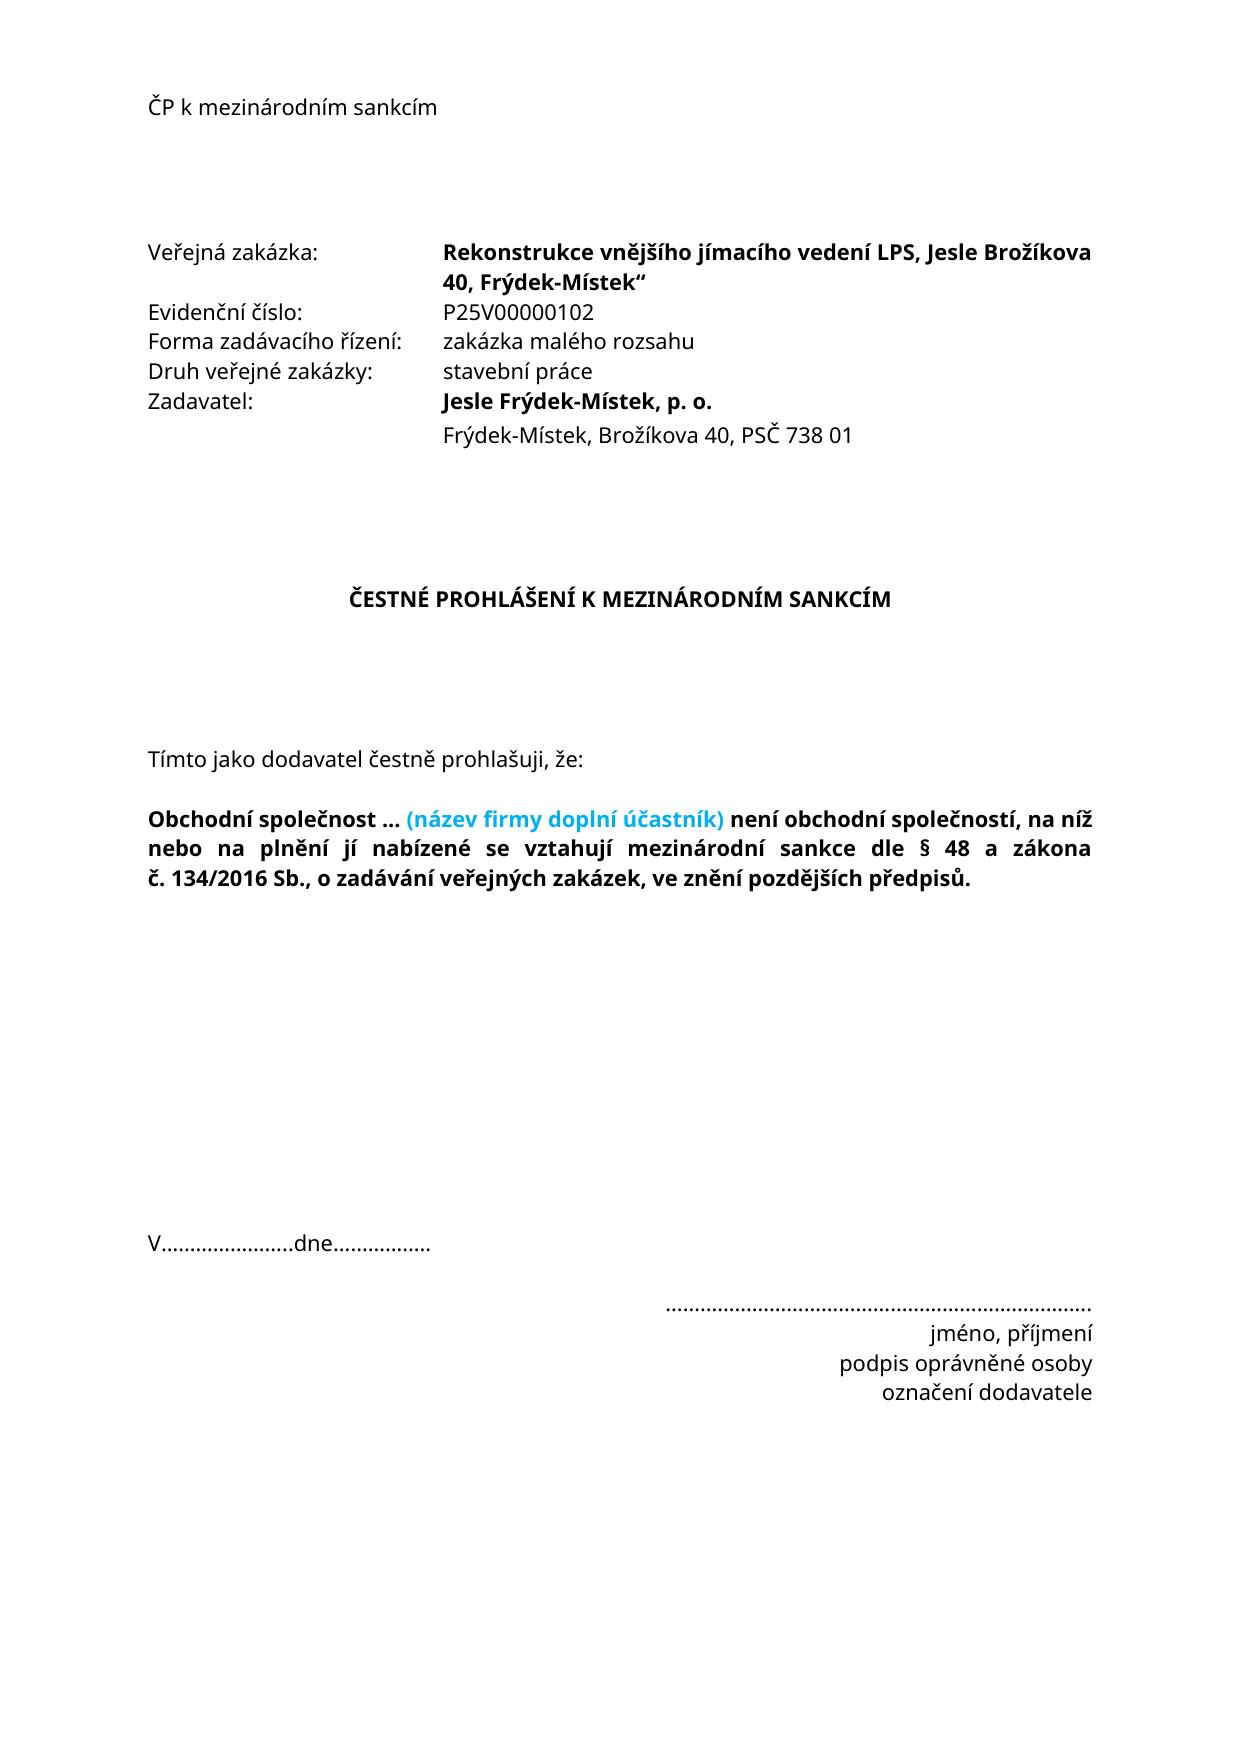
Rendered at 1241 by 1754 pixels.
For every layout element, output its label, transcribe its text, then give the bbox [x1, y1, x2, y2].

text Veřejná zakázka: Rekonstrukce vnějšího jímacího vedení LPS, Jesle Brožíkova 40, Frýdek-Místek“ [148, 237, 1093, 297]
text Druh veřejné zakázky: stavební práce [148, 356, 1093, 386]
text ……………………………………………………………….. [148, 1288, 1093, 1318]
text Obchodní společnost ... (název firmy doplní účastník) není obchodní společností, na níž nebo na plnění jí nabízené se vztahují mezinárodní sankce dle § 48 a zákona č. 134/2016 Sb., o zadávání veřejných zakázek, ve znění pozdějších předpisů. [148, 803, 1093, 893]
text Frýdek-Místek, Brožíkova 40, PSČ 738 01 [148, 420, 1093, 450]
text Evidenční číslo: P25V00000102 [148, 297, 1093, 326]
text Forma zadávacího řízení: zakázka malého rozsahu [148, 326, 1093, 356]
text označení dodavatele [485, 1377, 1093, 1407]
text Zadavatel: Jesle Frýdek-Místek, p. o. [148, 386, 1093, 416]
text jméno, příjmení [485, 1318, 1093, 1347]
text podpis oprávněné osoby [485, 1347, 1093, 1377]
text V…………………..dne…………….. [148, 1228, 1093, 1258]
text Tímto jako dodavatel čestně prohlašuji, že: [148, 744, 1093, 774]
text ČESTNÉ PROHLÁŠENÍ K MEZINÁRODNÍM SANKCÍM [148, 583, 1093, 613]
